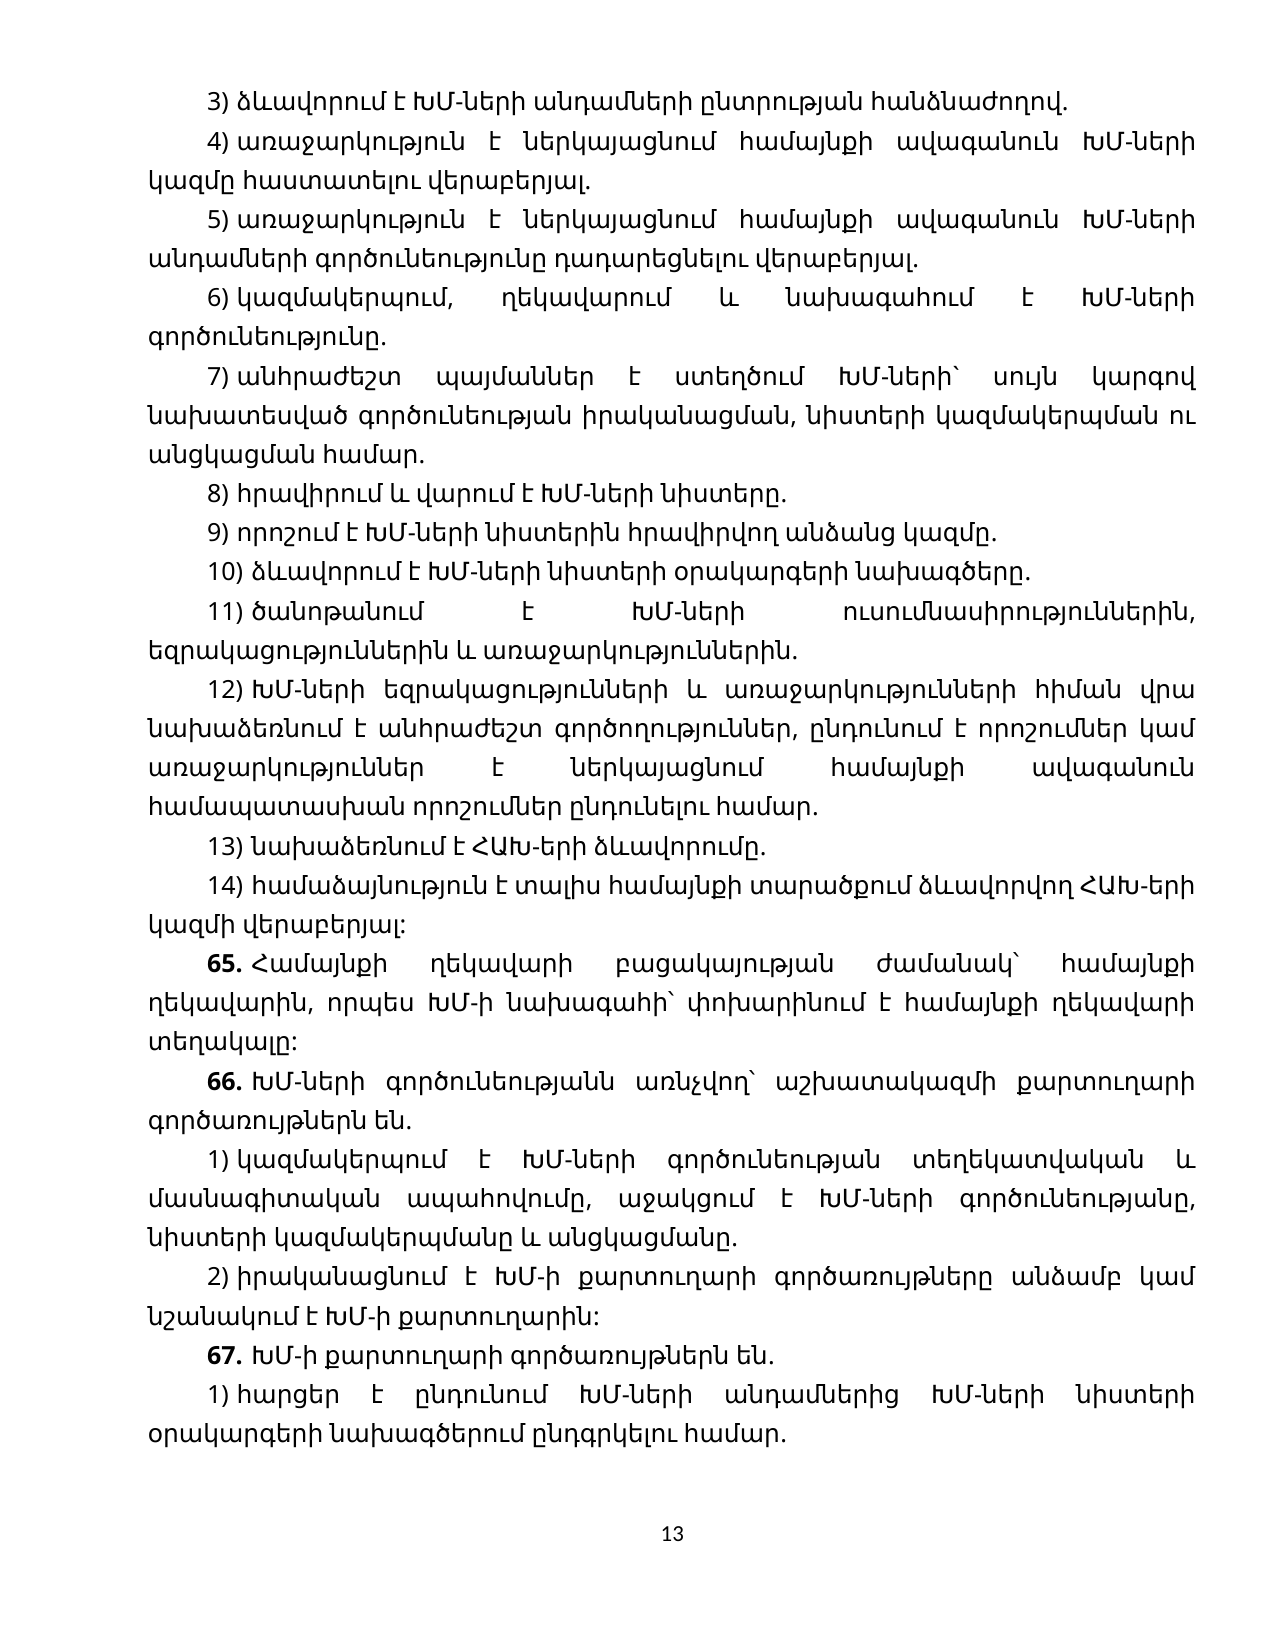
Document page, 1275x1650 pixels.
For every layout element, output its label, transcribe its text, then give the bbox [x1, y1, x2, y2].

list առաջարկություն է ներկայացնում համայնքի ավագանուն ԽՄ-ների անդամների գործունեությունը դադարեցնելու վերաբերյալ. [148, 201, 1196, 275]
list հրավիրում և վարում է ԽՄ-ների նիստերը. [148, 476, 1196, 510]
list անհրաժեշտ պայմաններ է ստեղծում ԽՄ-ների` սույն կարգով նախատեսված գործունեության իրականացման, նիստերի կազմակերպման ու անցկացման համար. [148, 358, 1196, 471]
list ԽՄ-ների գործունեությանն առնչվող՝ աշխատակազմի քարտուղարի գործառույթներն են. [148, 1063, 1196, 1136]
list իրականացնում է ԽՄ-ի քարտուղարի գործառույթները անձամբ կամ նշանակում է ԽՄ-ի քարտուղարին: [148, 1259, 1196, 1332]
list ԽՄ-ների եզրակացությունների և առաջարկությունների հիման վրա նախաձեռնում է անհրաժեշտ գործողություններ, ընդունում է որոշումներ կամ առաջարկություններ է ներկայացնում համայնքի ավագանուն համապատասխան որոշումներ ընդունելու համար. [148, 671, 1196, 823]
list որոշում է ԽՄ-ների նիստերին հրավիրվող անձանց կազմը. [148, 515, 1196, 549]
list ձևավորում է ԽՄ-ների նիստերի օրակարգերի նախագծերը. [148, 554, 1196, 588]
list ԽՄ-ի քարտուղարի գործառույթներն են. [148, 1337, 1196, 1371]
list Համայնքի ղեկավարի բացակայության ժամանակ՝ համայնքի ղեկավարին, որպես ԽՄ-ի նախագահի՝ փոխարինում է համայնքի ղեկավարի տեղակալը: [148, 946, 1196, 1058]
list ձևավորում է ԽՄ-ների անդամների ընտրության հանձնաժողով. [148, 84, 1196, 118]
list կազմակերպում, ղեկավարում և նախագահում է ԽՄ-ների գործունեությունը. [148, 280, 1196, 353]
list ծանոթանում է ԽՄ-ների ուսումնասիրություններին, եզրակացություններին և առաջարկություններին. [148, 593, 1196, 666]
list նախաձեռնում է ՀԱԽ-երի ձևավորումը. [148, 828, 1196, 862]
list հարցեր է ընդունում ԽՄ-ների անդամներից ԽՄ-ների նիստերի օրակարգերի նախագծերում ընդգրկելու համար. [148, 1376, 1196, 1450]
list առաջարկություն է ներկայացնում համայնքի ավագանուն ԽՄ-ների կազմը հաստատելու վերաբերյալ. [148, 123, 1196, 196]
list համաձայնություն է տալիս համայնքի տարածքում ձևավորվող ՀԱԽ-երի կազմի վերաբերյալ: [148, 867, 1196, 941]
list կազմակերպում է ԽՄ-ների գործունեության տեղեկատվական և մասնագիտական ապահովումը, աջակցում է ԽՄ-ների գործունեությանը, նիստերի կազմակերպմանը և անցկացմանը. [148, 1141, 1196, 1254]
